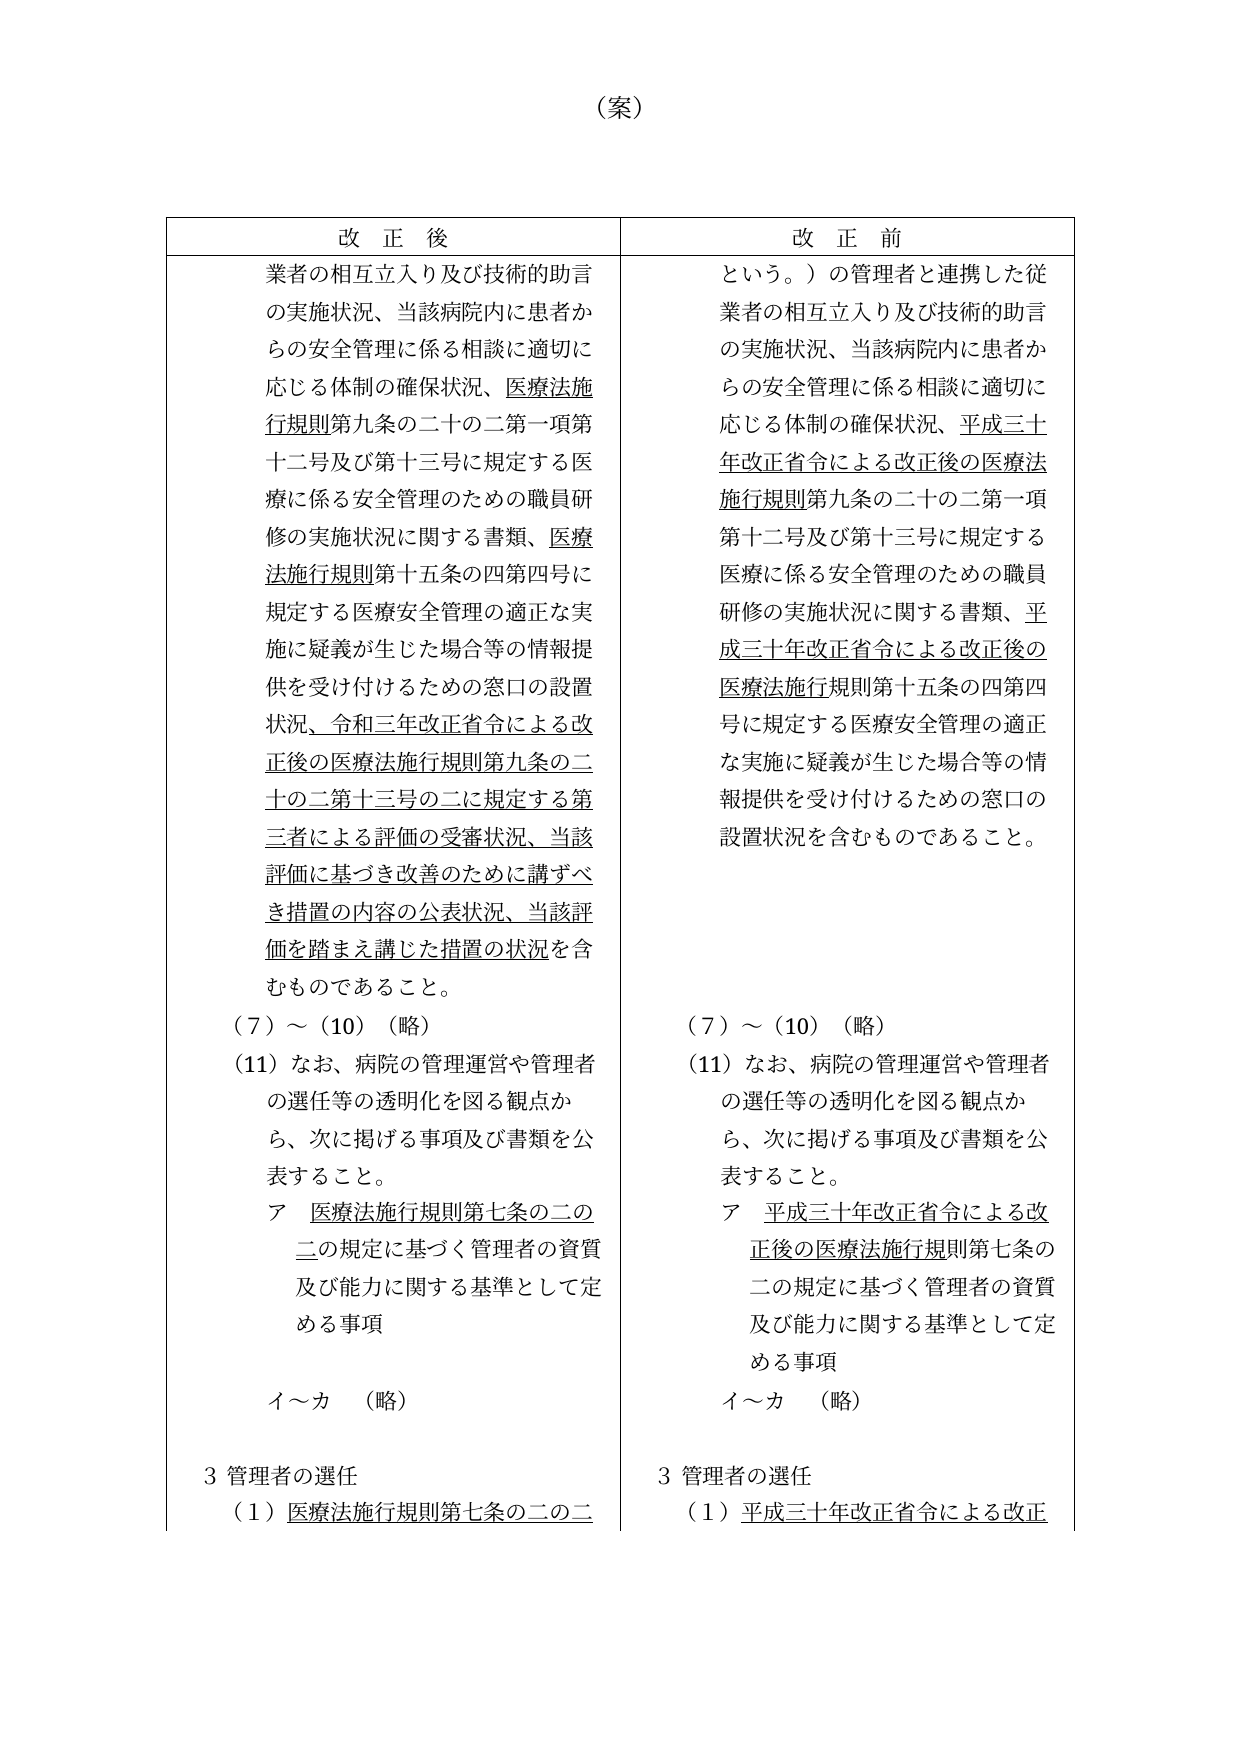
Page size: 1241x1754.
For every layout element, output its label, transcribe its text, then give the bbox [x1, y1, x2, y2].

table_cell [167, 256, 620, 1456]
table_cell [621, 1456, 1074, 1531]
table_header 改 正 後 [167, 218, 620, 255]
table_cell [167, 1456, 620, 1531]
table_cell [621, 256, 1074, 1456]
table_header 改 正 前 [621, 218, 1074, 255]
